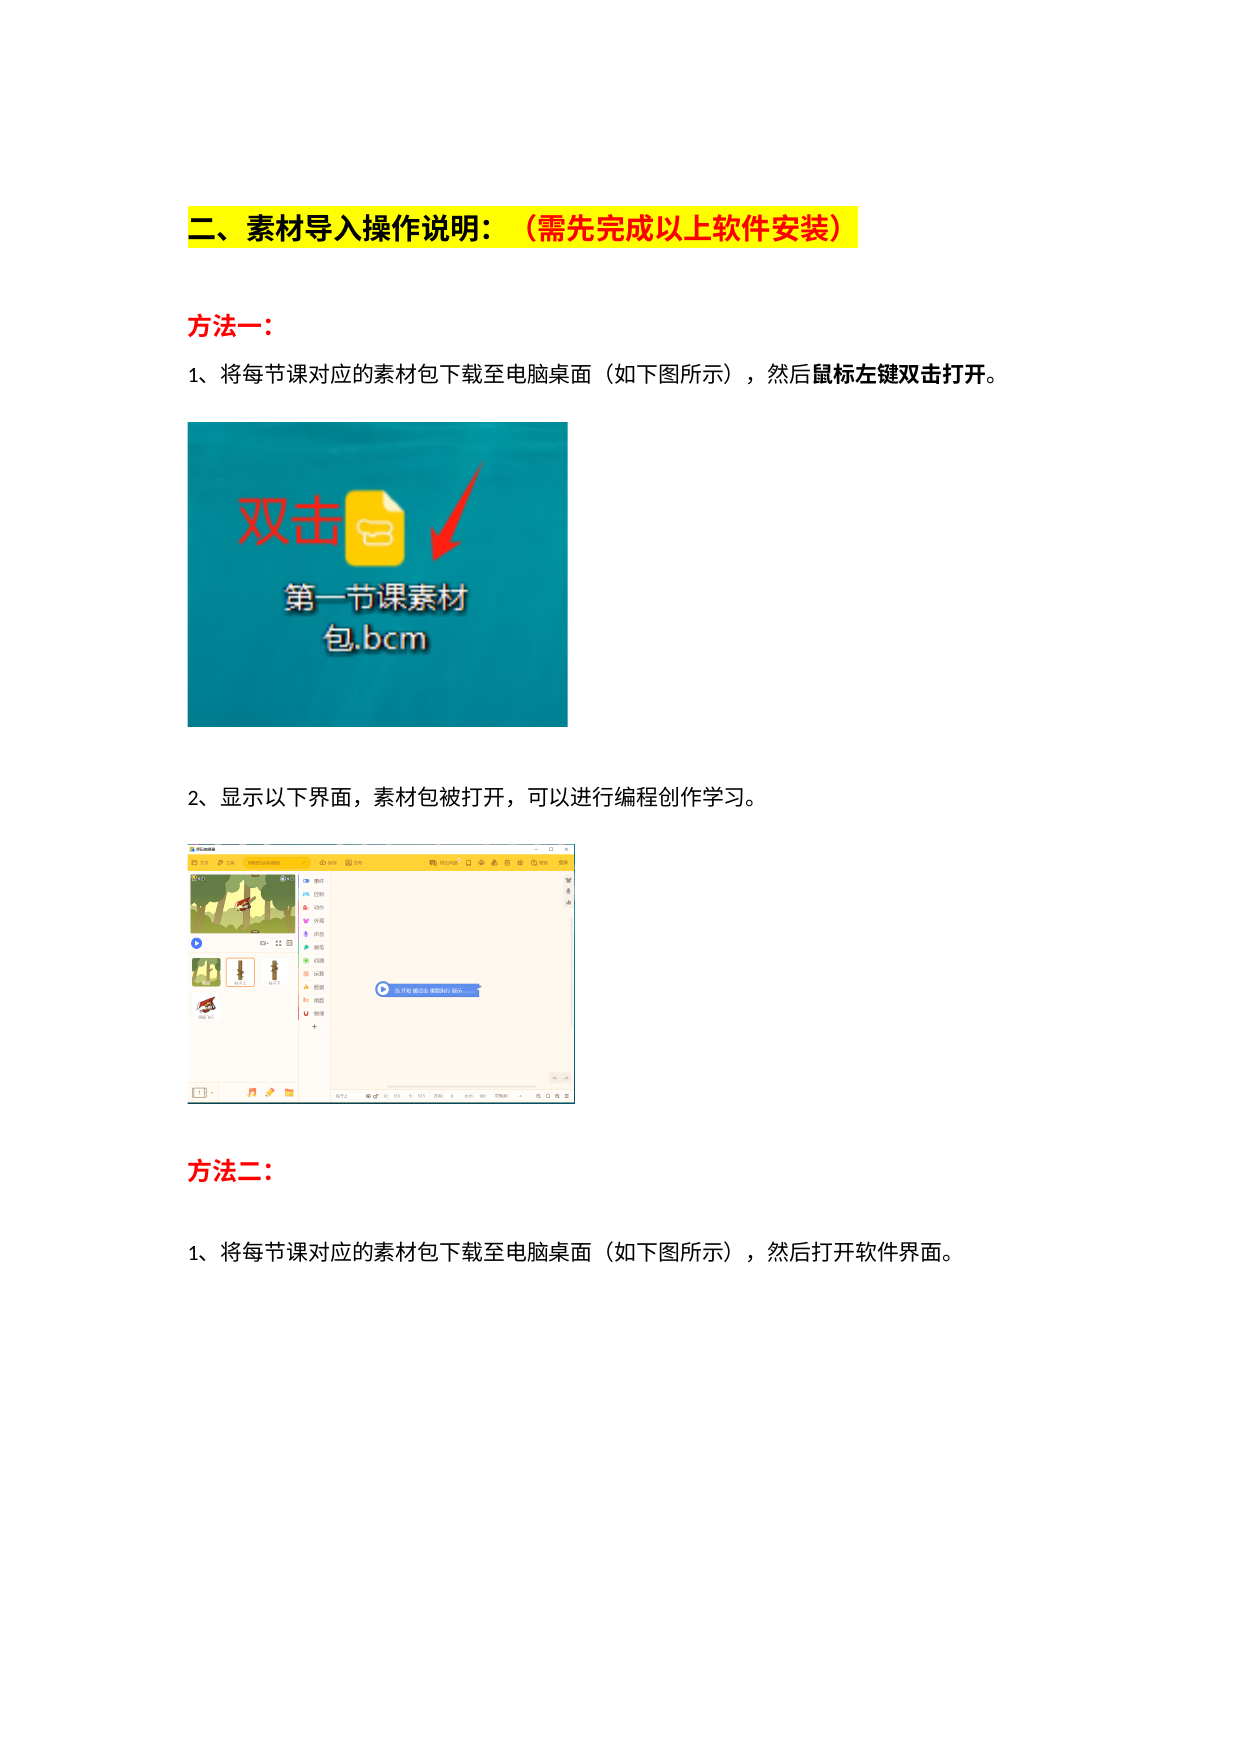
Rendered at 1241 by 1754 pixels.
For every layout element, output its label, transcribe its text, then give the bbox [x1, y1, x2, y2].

list 方法二： [187, 1137, 1053, 1202]
picture [187, 422, 568, 727]
list 二、素材导入操作说明：（需先完成以上软件安装） [187, 194, 1053, 259]
list 方法一： [187, 292, 1053, 357]
list 1、将每节课对应的素材包下载至电脑桌面（如下图所示），然后打开软件界面。 [187, 1234, 1053, 1267]
list 2、显示以下界面，素材包被打开，可以进行编程创作学习。 [187, 779, 1053, 812]
list 1、将每节课对应的素材包下载至电脑桌面（如下图所示），然后鼠标左键双击打开。 [187, 357, 1053, 389]
picture [187, 844, 575, 1104]
